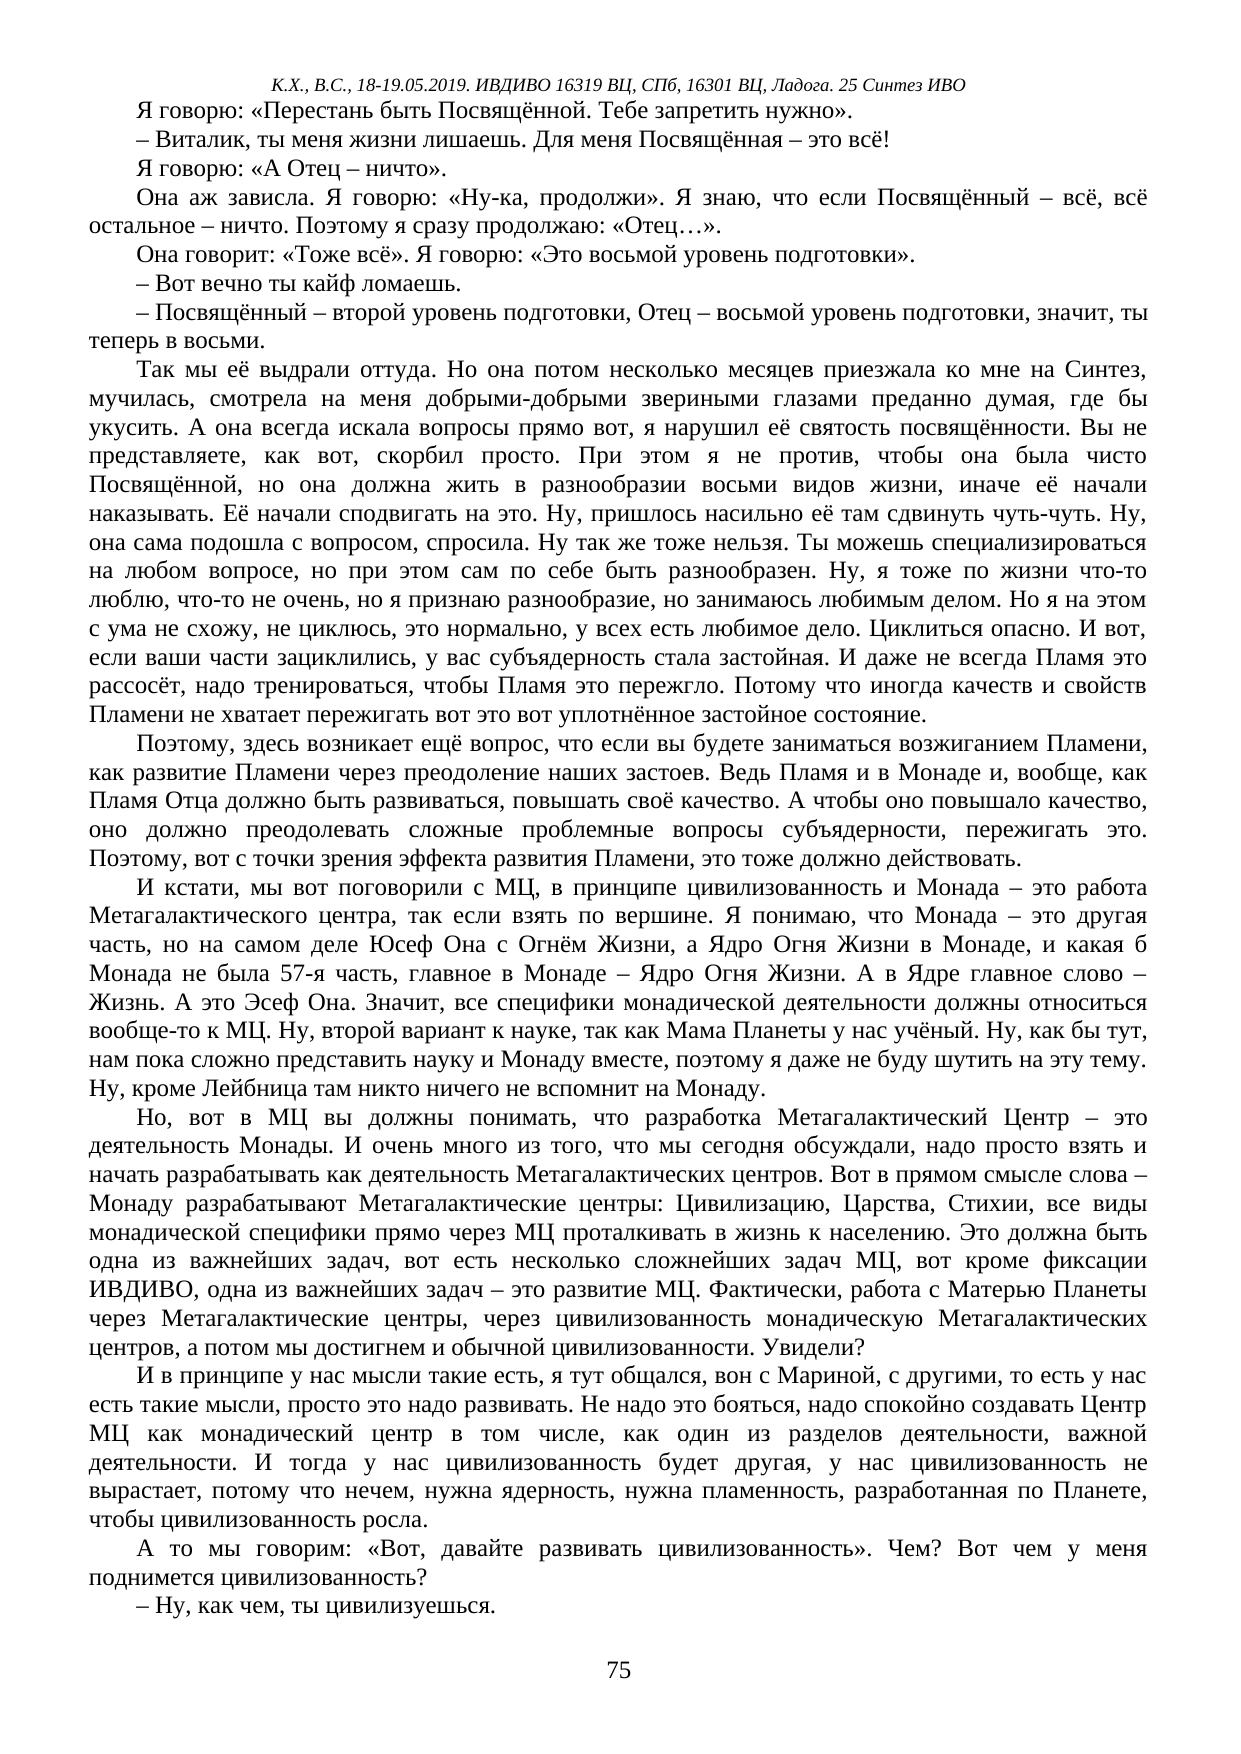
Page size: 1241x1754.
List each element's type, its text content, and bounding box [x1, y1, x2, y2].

text Я говорю: «А Отец – ничто». [89, 153, 1149, 182]
text Она аж зависла. Я говорю: «Ну-ка, продолжи». Я знаю, что если Посвящённый – всё, всё остальное – ничто. Поэтому я сразу продолжаю: «Отец…». [89, 182, 1149, 239]
text И кстати, мы вот поговорили с МЦ, в принципе цивилизованность и Монада – это работа Метагалактического центра, так если взять по вершине. Я понимаю, что Монада – это другая часть, но на самом деле Юсеф Она с Огнём Жизни, а Ядро Огня Жизни в Монаде, и какая б Монада не была 57-я часть, главное в Монаде – Ядро Огня Жизни. А в Ядре главное слово – Жизнь. А это Эсеф Она. Значит, все специфики монадической деятельности должны относиться вообще-то к МЦ. Ну, второй вариант к науке, так как Мама Планеты у нас учёный. Ну, как бы тут, нам пока сложно представить науку и Монаду вместе, поэтому я даже не буду шутить на эту тему. Ну, кроме Лейбница там никто ничего не вспомнит на Монаду. [89, 872, 1149, 1102]
text Поэтому, здесь возникает ещё вопрос, что если вы будете заниматься возжиганием Пламени, как развитие Пламени через преодоление наших застоев. Ведь Пламя и в Монаде и, вообще, как Пламя Отца должно быть развиваться, повышать своё качество. А чтобы оно повышало качество, оно должно преодолевать сложные проблемные вопросы субъядерности, пережигать это. Поэтому, вот с точки зрения эффекта развития Пламени, это тоже должно действовать. [89, 728, 1149, 872]
text – Вот вечно ты кайф ломаешь. [89, 268, 1149, 297]
text – Посвящённый – второй уровень подготовки, Отец – восьмой уровень подготовки, значит, ты теперь в восьми. [89, 297, 1149, 354]
text А то мы говорим: «Вот, давайте развивать цивилизованность». Чем? Вот чем у меня поднимется цивилизованность? [89, 1533, 1149, 1590]
text Я говорю: «Перестань быть Посвящённой. Тебе запретить нужно». [89, 95, 1149, 124]
text Так мы её выдрали оттуда. Но она потом несколько месяцев приезжала ко мне на Синтез, мучилась, смотрела на меня добрыми-добрыми звериными глазами преданно думая, где бы укусить. А она всегда искала вопросы прямо вот, я нарушил её святость посвящённости. Вы не представляете, как вот, скорбил просто. При этом я не против, чтобы она была чисто Посвящённой, но она должна жить в разнообразии восьми видов жизни, иначе её начали наказывать. Её начали сподвигать на это. Ну, пришлось насильно её там сдвинуть чуть-чуть. Ну, она сама подошла с вопросом, спросила. Ну так же тоже нельзя. Ты можешь специализироваться на любом вопросе, но при этом сам по себе быть разнообразен. Ну, я тоже по жизни что-то люблю, что-то не очень, но я признаю разнообразие, но занимаюсь любимым делом. Но я на этом с ума не схожу, не циклюсь, это нормально, у всех есть любимое дело. Циклиться опасно. И вот, если ваши части зациклились, у вас субъядерность стала застойная. И даже не всегда Пламя это рассосёт, надо тренироваться, чтобы Пламя это пережгло. Потому что иногда качеств и свойств Пламени не хватает пережигать вот это вот уплотнённое застойное состояние. [89, 354, 1149, 728]
text Но, вот в МЦ вы должны понимать, что разработка Метагалактический Центр – это деятельность Монады. И очень много из того, что мы сегодня обсуждали, надо просто взять и начать разрабатывать как деятельность Метагалактических центров. Вот в прямом смысле слова – Монаду разрабатывают Метагалактические центры: Цивилизацию, Царства, Стихии, все виды монадической специфики прямо через МЦ проталкивать в жизнь к населению. Это должна быть одна из важнейших задач, вот есть несколько сложнейших задач МЦ, вот кроме фиксации ИВДИВО, одна из важнейших задач – это развитие МЦ. Фактически, работа с Матерью Планеты через Метагалактические центры, через цивилизованность монадическую Метагалактических центров, а потом мы достигнем и обычной цивилизованности. Увидели? [89, 1102, 1149, 1360]
text И в принципе у нас мысли такие есть, я тут общался, вон с Мариной, с другими, то есть у нас есть такие мысли, просто это надо развивать. Не надо это бояться, надо спокойно создавать Центр МЦ как монадический центр в том числе, как один из разделов деятельности, важной деятельности. И тогда у нас цивилизованность будет другая, у нас цивилизованность не вырастает, потому что нечем, нужна ядерность, нужна пламенность, разработанная по Планете, чтобы цивилизованность росла. [89, 1360, 1149, 1533]
text – Ну, как чем, ты цивилизуешься. [89, 1590, 1149, 1619]
text Она говорит: «Тоже всё». Я говорю: «Это восьмой уровень подготовки». [89, 239, 1149, 268]
text – Виталик, ты меня жизни лишаешь. Для меня Посвящённая – это всё! [89, 124, 1149, 153]
